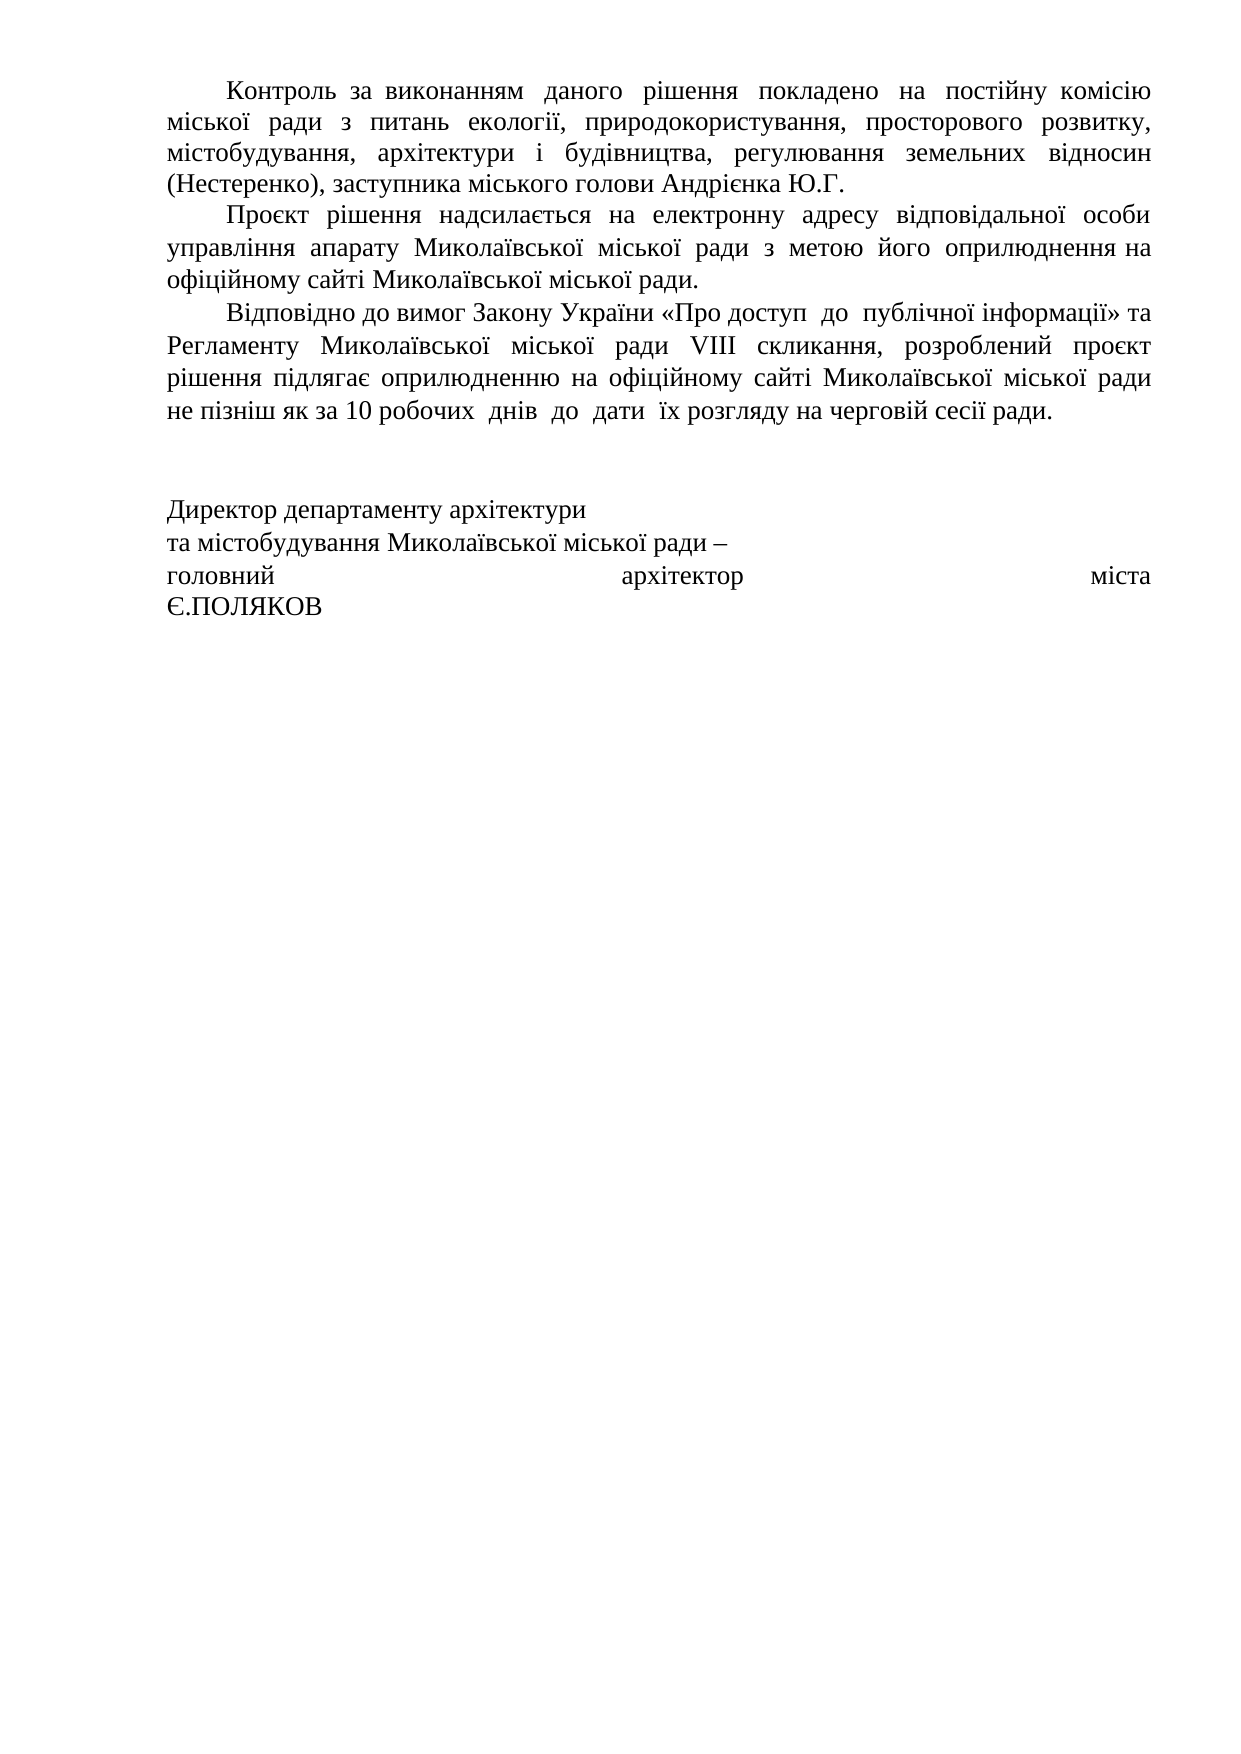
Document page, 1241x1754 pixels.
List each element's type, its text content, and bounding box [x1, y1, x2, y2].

text головний архітектор міста Є.ПОЛЯКОВ [167, 559, 1151, 621]
text Відповідно до вимог Закону України «Про доступ до публічної інформації» та Регламенту Миколаївської міської ради VIIІ скликання, розроблений проєкт рішення підлягає оприлюдненню на офіційному сайті Миколаївської міської ради не пізніш як за 10 робочих днів до дати їх розгляду на черговій сесії ради. [167, 296, 1151, 425]
text Директор департаменту архітектури [167, 493, 1151, 524]
text Контроль за виконанням даного рішення покладено на постійну комісію міської ради з питань екології, природокористування, просторового розвитку, містобудування, архітектури і будівництва, регулювання земельних відносин (Нестеренко), заступника міського голови Андрієнка Ю.Г. [167, 74, 1151, 198]
text та містобудування Миколаївської міської ради – [167, 526, 1151, 557]
text Проєкт рішення надсилається на електронну адресу відповідальної особи управління апарату Миколаївської міської ради з метою його оприлюднення на офіційному сайті Миколаївської міської ради. [167, 198, 1151, 295]
